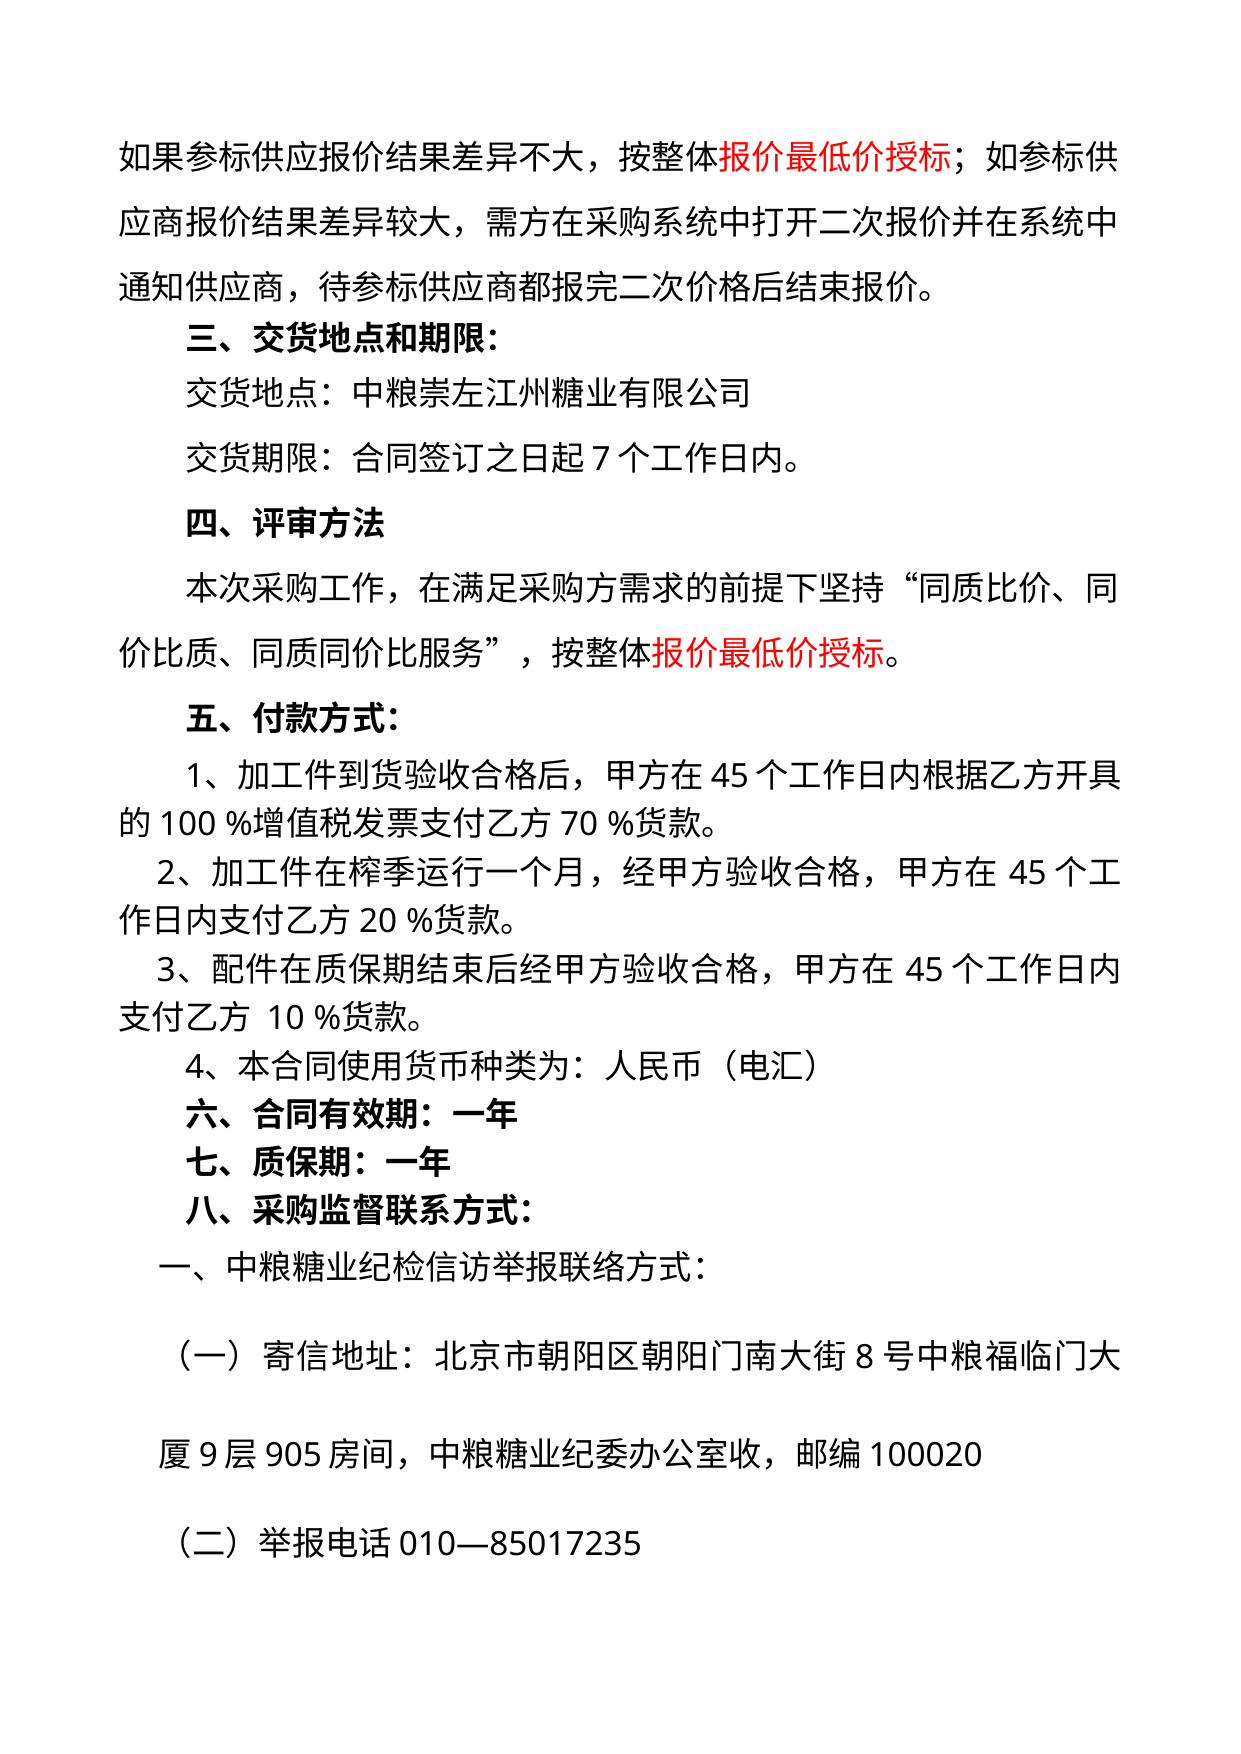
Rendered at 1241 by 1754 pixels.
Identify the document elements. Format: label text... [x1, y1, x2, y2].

list （一）寄信地址：北京市朝阳区朝阳门南大街8号中粮福临门大厦9层905房间，中粮糖业纪委办公室收，邮编100020 [159, 1322, 1122, 1484]
text 交货期限：合同签订之日起7个工作日内。 [118, 424, 1122, 489]
text 六、合同有效期：一年 [118, 1088, 1122, 1136]
text 1、加工件到货验收合格后，甲方在45个工作日内根据乙方开具的 100 %增值税发票支付乙方 70 %货款。 2、加工件在榨季运行一个月，经甲方验收合格，甲方在45个工作日内支付乙方 20 %货款。 3、配件在质保期结束后经甲方验收合格，甲方在45个工作日内支付乙方 10 %货款。 [118, 749, 1122, 1039]
text 4、本合同使用货币种类为：人民币（电汇） [118, 1039, 1122, 1088]
text 八、采购监督联系方式： [118, 1184, 1122, 1232]
text 本次采购工作，在满足采购方需求的前提下坚持“同质比价、同价比质、同质同价比服务”，按整体报价最低价授标。 [118, 554, 1122, 684]
text 四、评审方法 [118, 489, 1122, 554]
text 七、质保期：一年 [118, 1136, 1122, 1184]
text 三、交货地点和期限： [118, 317, 1122, 359]
list （二）举报电话010—85017235 [159, 1508, 1122, 1573]
text 交货地点：中粮崇左江州糖业有限公司 [118, 359, 1122, 424]
list 一、中粮糖业纪检信访举报联络方式： [159, 1232, 1122, 1297]
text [118, 122, 1122, 317]
text 五、付款方式： [118, 684, 1122, 749]
